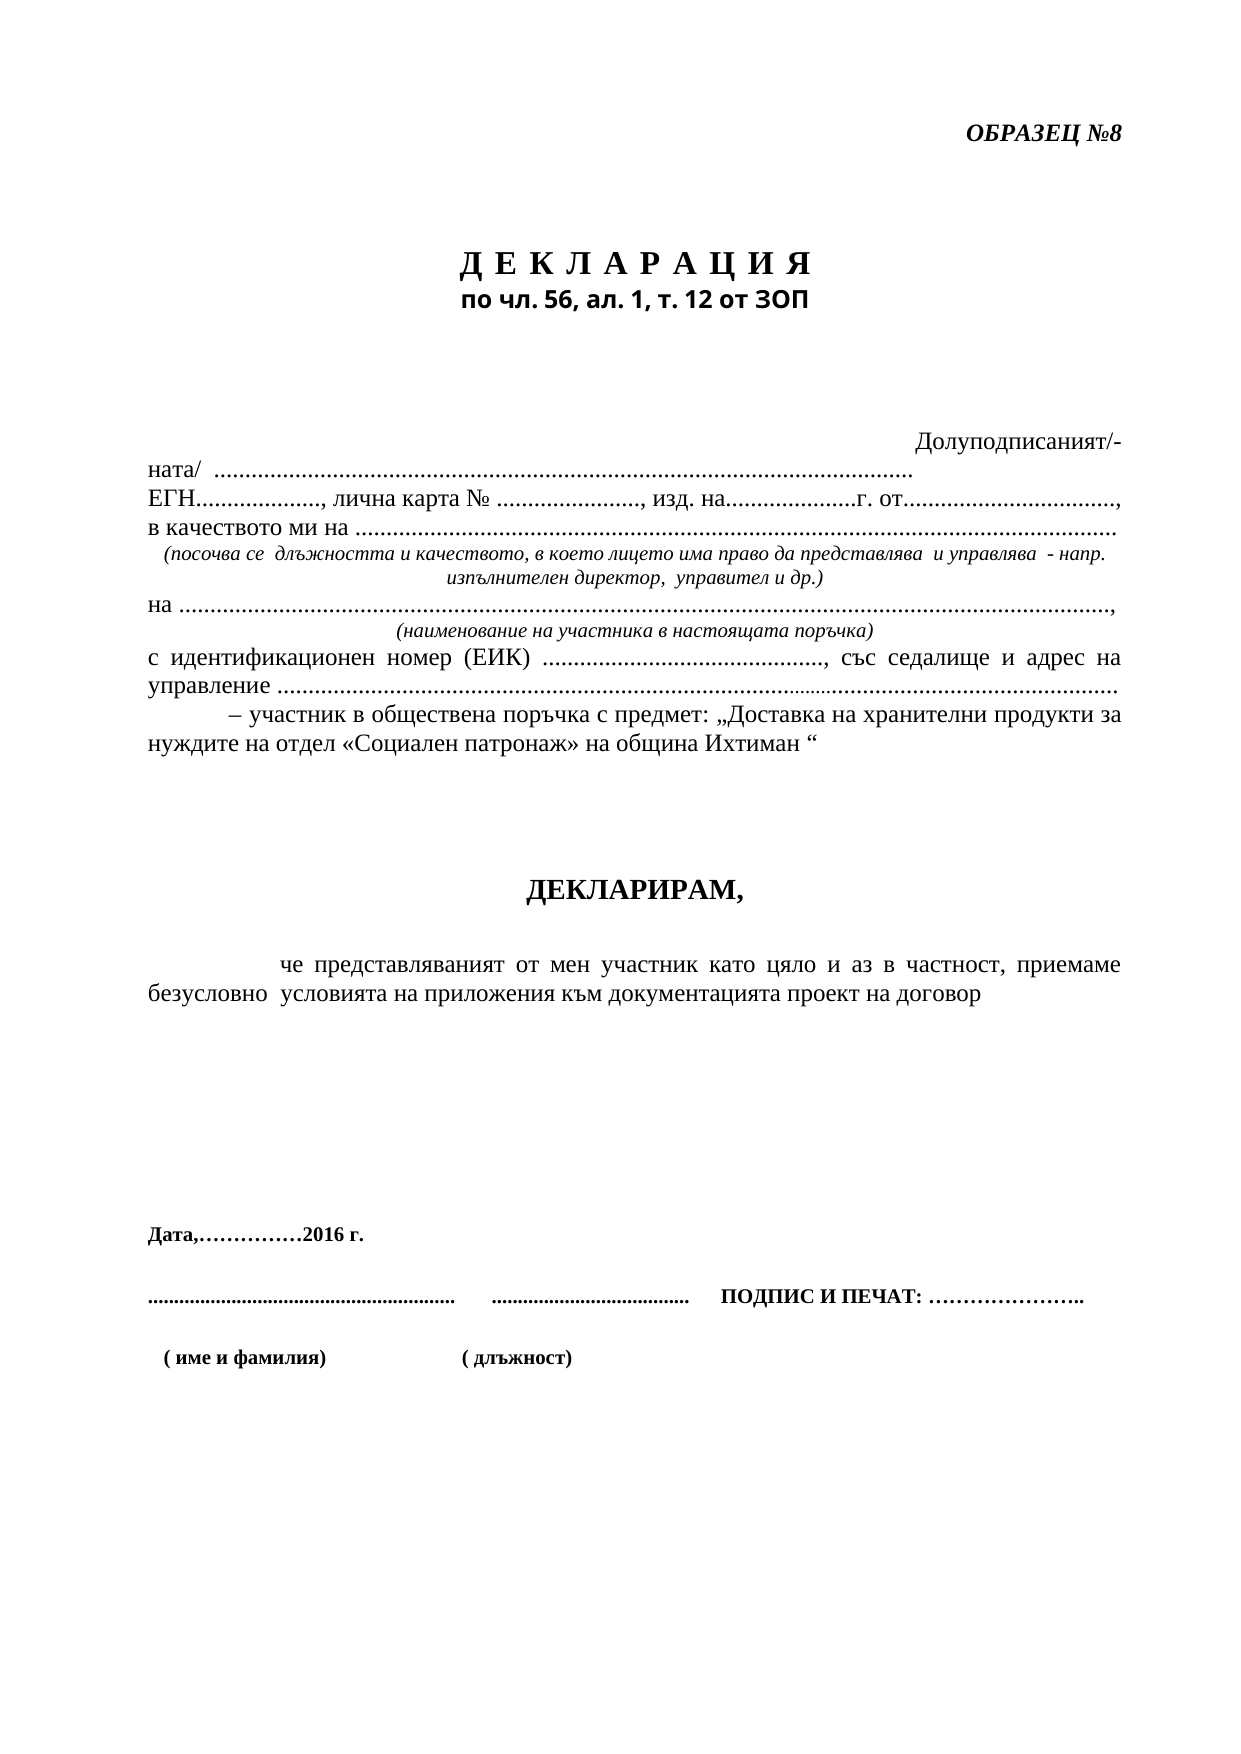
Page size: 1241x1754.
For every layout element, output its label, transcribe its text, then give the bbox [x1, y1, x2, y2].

subtitle по чл. 56, ал. 1, т. 12 от ЗОП [148, 281, 1122, 316]
text ( име и фамилия) ( длъжност) [148, 1345, 1122, 1369]
text с идентификационен номер (ЕИК) ............................................., със седалище и адрес на управление ........................................................................................................................................ [148, 642, 1122, 699]
text Дата,……………2016 г. [148, 1222, 1122, 1246]
text ЕГН...................., лична карта № ......................., изд. на.....................г. от.................................., в качеството ми на .......................................................................................................................... [148, 483, 1122, 541]
text че представляваният от мен участник като цяло и аз в частност, приемаме безусловно условията на приложения към документацията проект на договор [148, 949, 1122, 1007]
text на ....................................................................................................................................................., [148, 589, 1122, 618]
text Долуподписаният/-ната/ ................................................................................................................ [148, 426, 1122, 483]
text ДЕКЛАРИРАМ, [148, 872, 1122, 905]
subtitle ОБРАЗЕЦ №8 [148, 118, 1122, 147]
subtitle Д Е К Л А Р А Ц И Я [148, 243, 1122, 281]
text – участник в обществена поръчка с предмет: „Доставка на хранителни продукти за нуждите на отдел «Социален патронаж» на община Ихтиман “ [148, 699, 1122, 757]
text (наименование на участника в настоящата поръчка) [148, 618, 1122, 642]
text (посочва се длъжността и качеството, в което лицето има право да представлява и управлява - напр. изпълнителен директор, управител и др.) [148, 541, 1122, 589]
text ........................................................... ...................................... ПОДПИС И ПЕЧАТ: ………………….. [148, 1283, 1122, 1308]
